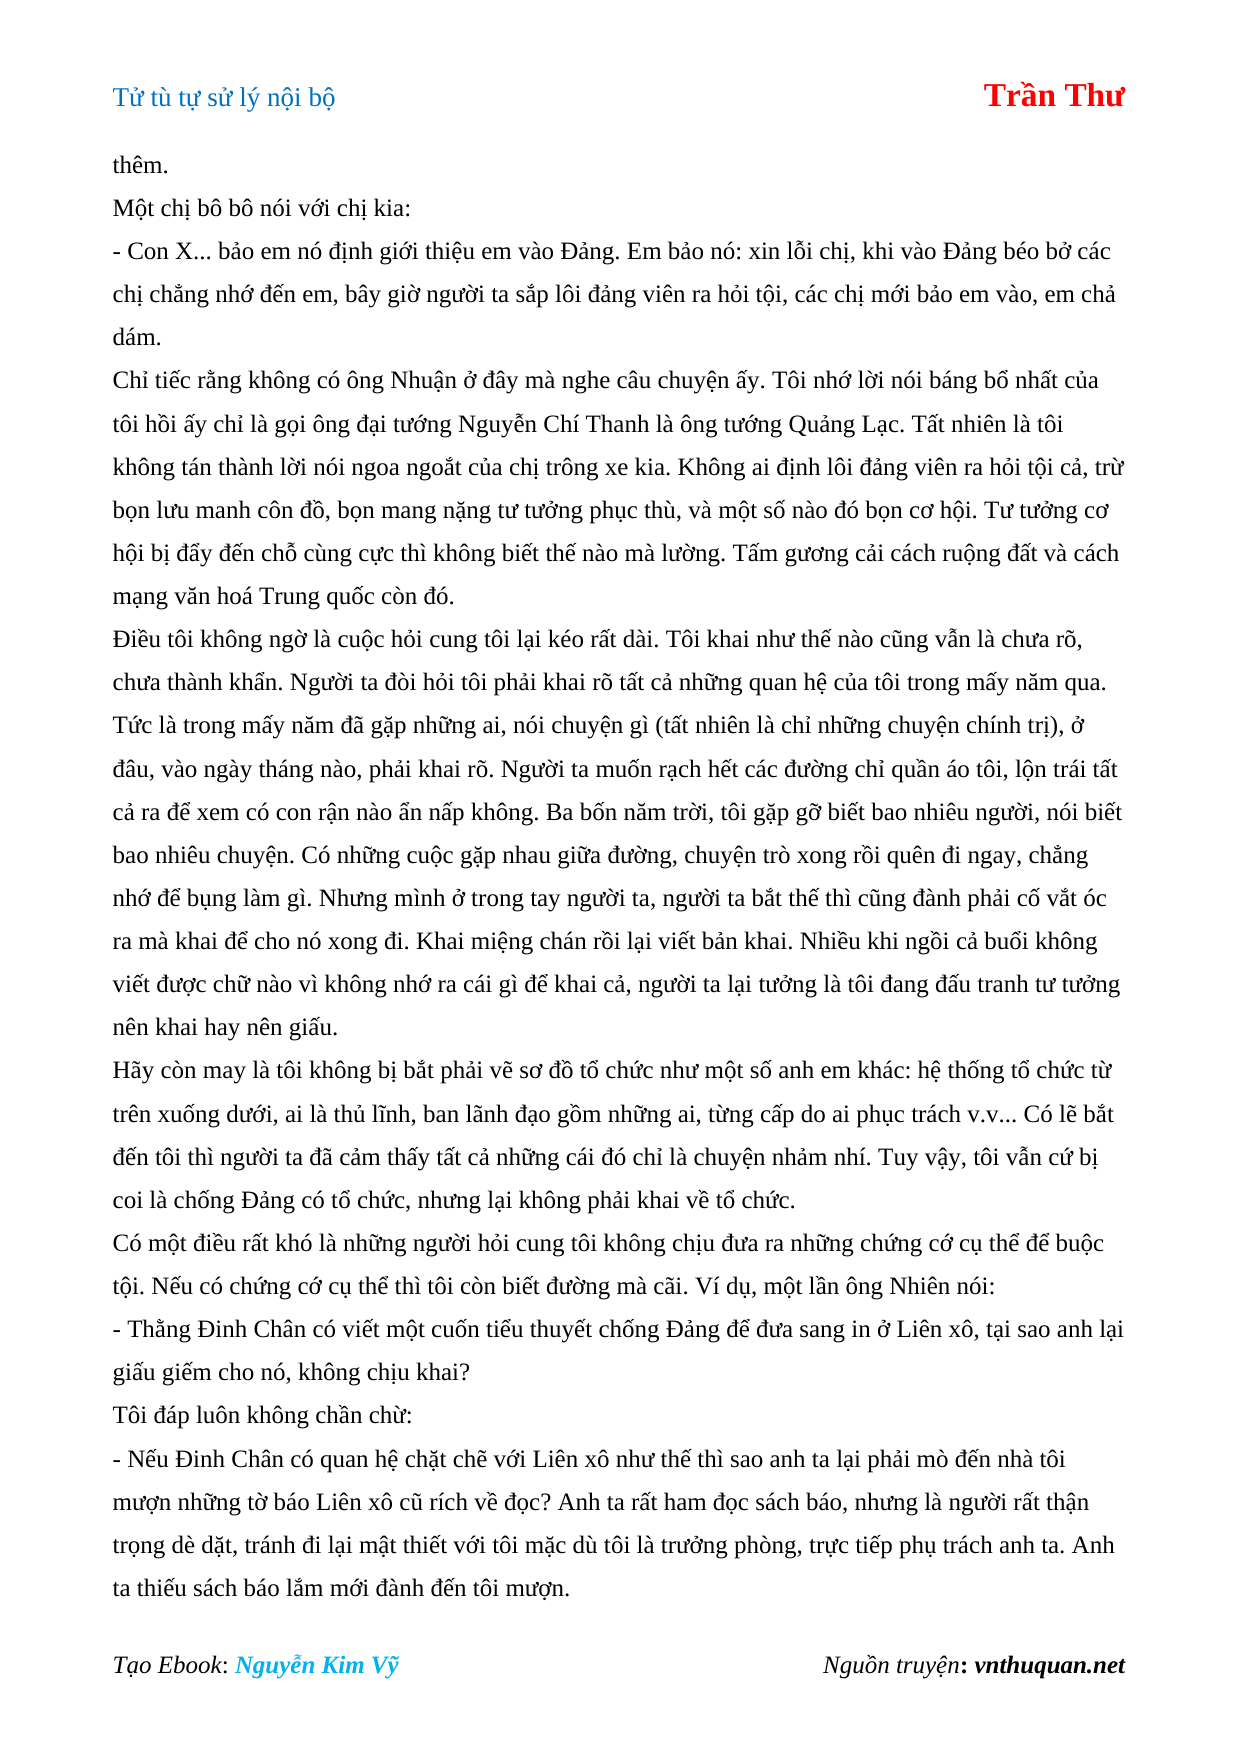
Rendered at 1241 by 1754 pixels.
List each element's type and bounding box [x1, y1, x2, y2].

text [112, 150, 1128, 1602]
